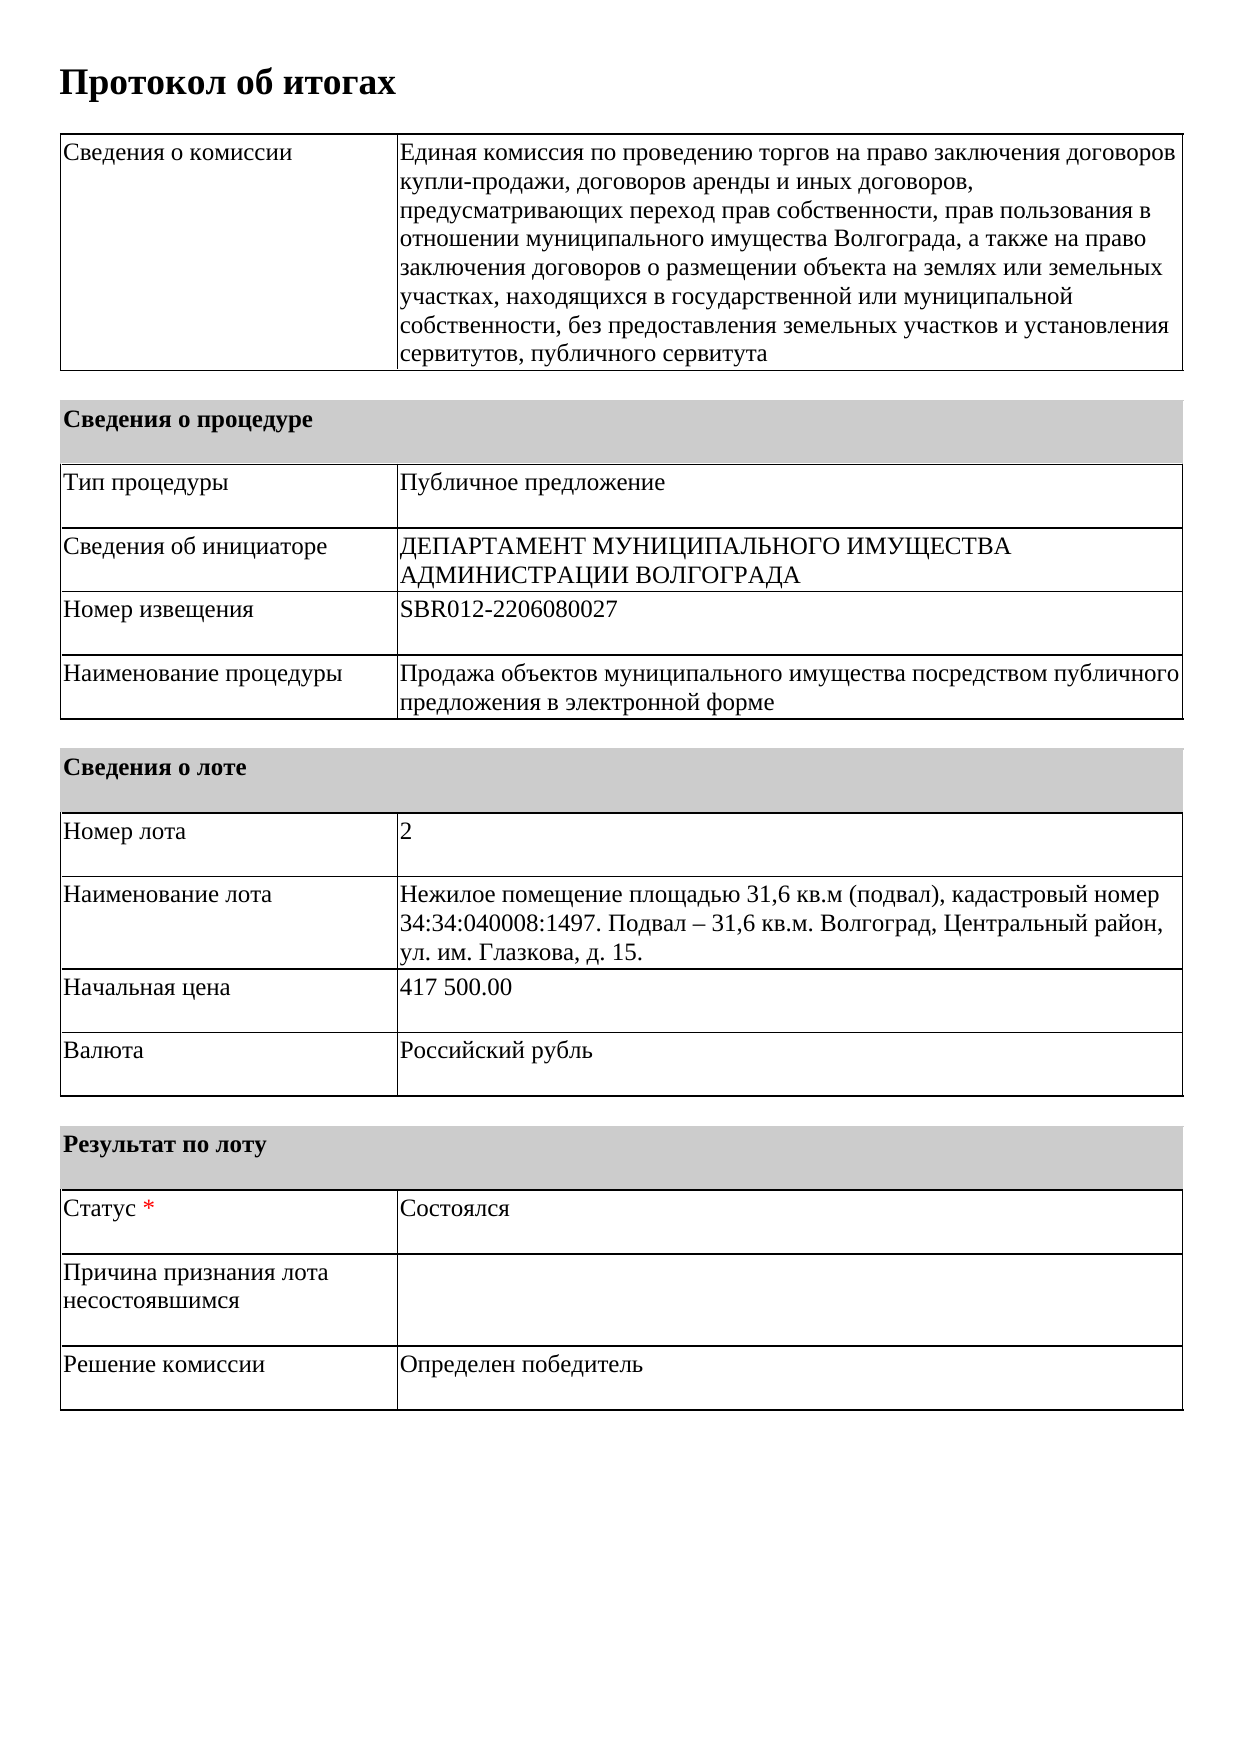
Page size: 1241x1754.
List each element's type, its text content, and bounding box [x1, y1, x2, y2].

table_cell Нежилое помещение площадью 31,6 кв.м (подвал), кадастровый номер 34:34:040008:1497. Подвал – 31,6 кв.м. Волгоград, Центральный район, ул. им. Глазкова, д. 15. [398, 877, 1182, 968]
table_cell ДЕПАРТАМЕНТ МУНИЦИПАЛЬНОГО ИМУЩЕСТВА АДМИНИСТРАЦИИ ВОЛГОГРАДА [398, 529, 1182, 591]
table_header Результат по лоту [61, 1127, 1182, 1189]
table_cell Решение комиссии [61, 1346, 397, 1409]
subtitle Протокол об итогах [59, 59, 1181, 102]
table_header Сведения о лоте [61, 750, 1182, 812]
table_header Единая комиссия по проведению торгов на право заключения договоров купли-продажи, договоров аренды и иных договоров, предусматривающих переход прав собственности, прав пользования в отношении муниципального имущества Волгограда, а также на право заключения договоров о размещении объекта на землях или земельных участках, находящихся в государственной или муниципальной собственности, без предоставления земельных участков и установления сервитутов, публичного сервитута [398, 135, 1182, 369]
table_cell Состоялся [398, 1191, 1182, 1253]
table_cell SBR012-2206080027 [398, 592, 1182, 654]
table_cell Определен победитель [398, 1347, 1182, 1409]
table_cell 417 500.00 [398, 970, 1182, 1032]
table_header Сведения о процедуре [61, 401, 1182, 463]
table_cell Продажа объектов муниципального имущества посредством публичного предложения в электронной форме [398, 656, 1182, 718]
table_cell [398, 1255, 1182, 1345]
table_cell Тип процедуры [61, 465, 397, 527]
table_cell Публичное предложение [398, 465, 1182, 527]
table_cell Наименование процедуры [61, 655, 397, 718]
table_cell Номер извещения [61, 592, 397, 654]
table_cell Наименование лота [61, 877, 397, 968]
table_cell Валюта [61, 1033, 397, 1095]
table_cell Российский рубль [398, 1033, 1182, 1095]
table_cell Причина признания лота несостоявшимся [61, 1254, 397, 1345]
table_cell Номер лота [61, 813, 397, 876]
table_cell 2 [398, 814, 1182, 876]
table_header Сведения о комиссии [61, 135, 397, 369]
table_cell Начальная цена [61, 969, 397, 1032]
table_cell Сведения об инициаторе [61, 528, 397, 591]
table_cell Статус * [61, 1190, 397, 1253]
